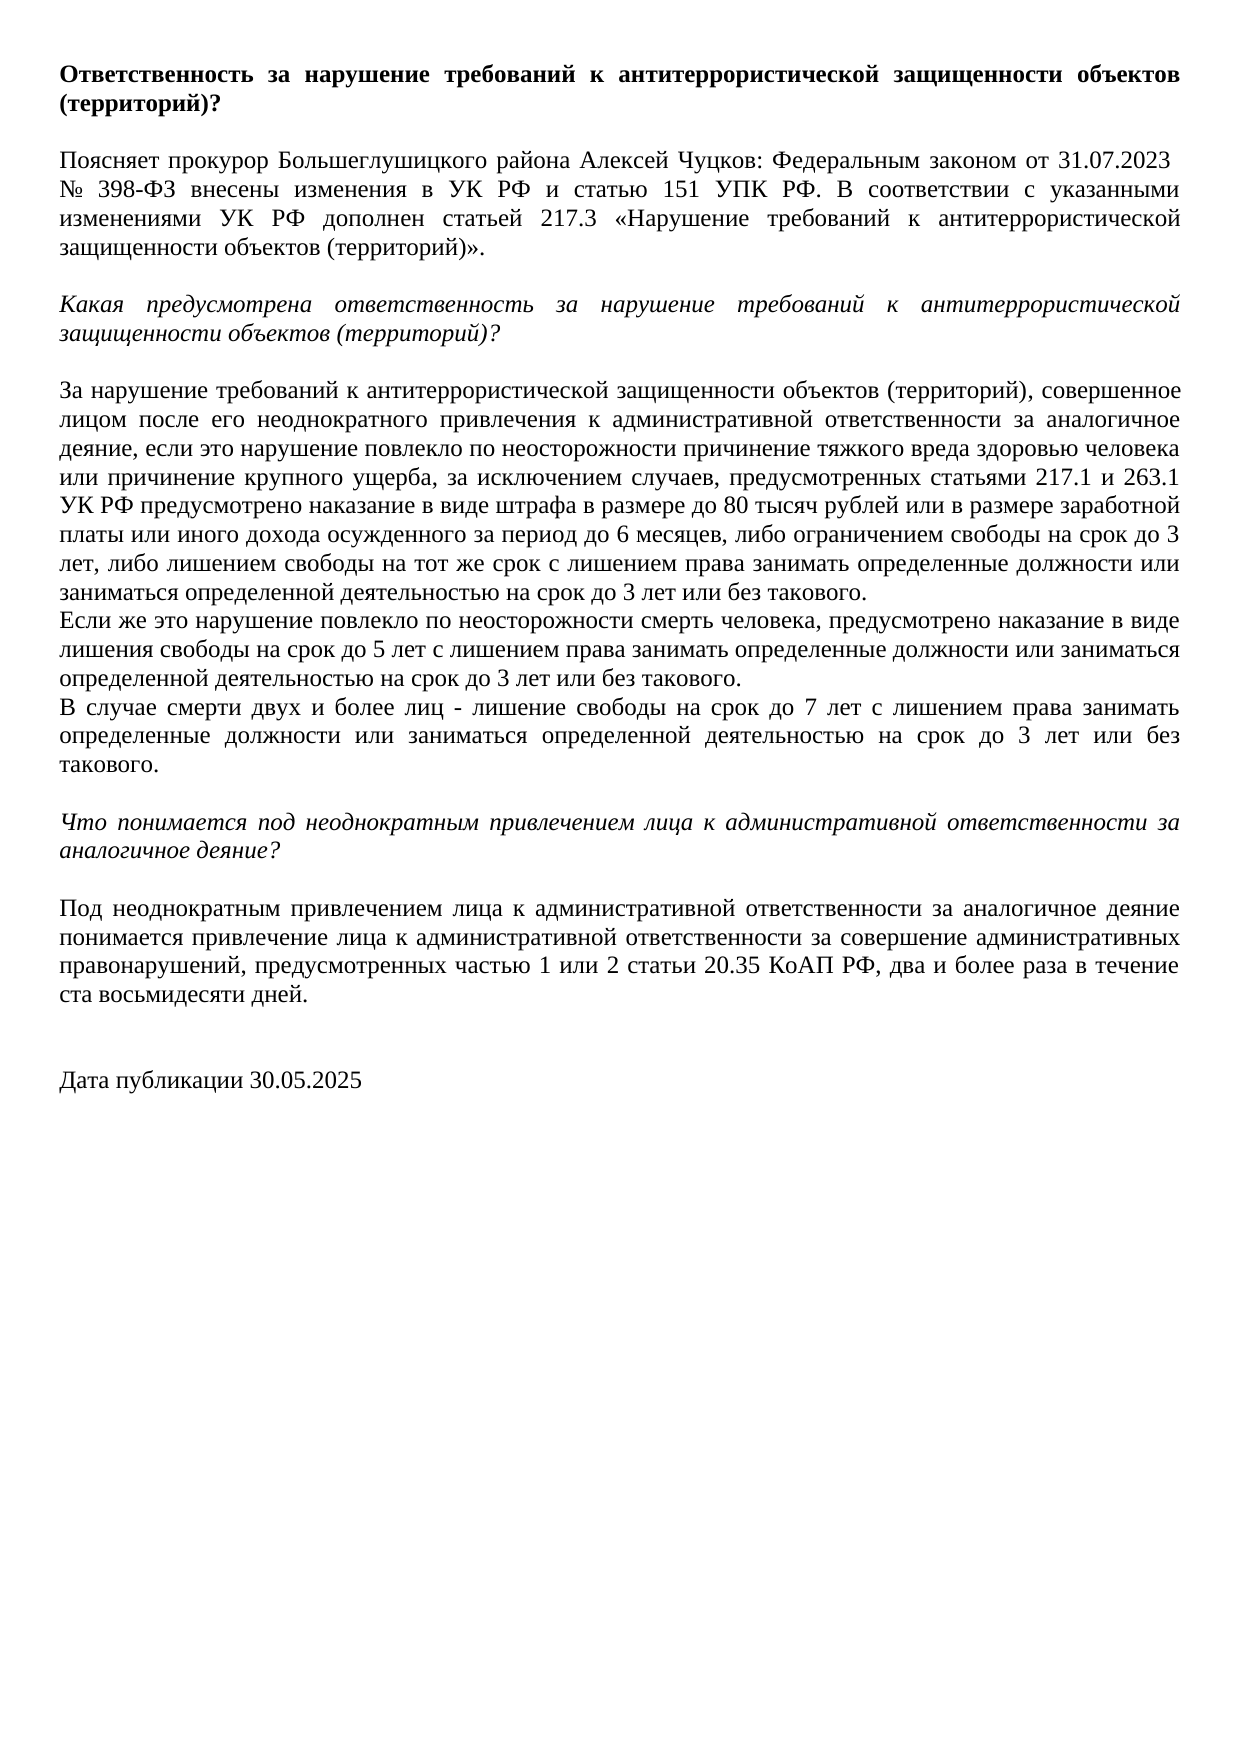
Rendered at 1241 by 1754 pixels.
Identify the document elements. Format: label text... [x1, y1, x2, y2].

text За нарушение требований к антитеррористической защищенности объектов (территорий), совершенное лицом после его неоднократного привлечения к административной ответственности за аналогичное деяние, если это нарушение повлекло по неосторожности причинение тяжкого вреда здоровью человека или причинение крупного ущерба, за исключением случаев, предусмотренных статьями 217.1 и 263.1 УК РФ предусмотрено наказание в виде штрафа в размере до 80 тысяч рублей или в размере заработной платы или иного дохода осужденного за период до 6 месяцев, либо ограничением свободы на срок до 3 лет, либо лишением свободы на тот же срок с лишением права занимать определенные должности или заниматься определенной деятельностью на срок до 3 лет или без такового. [59, 375, 1181, 605]
text Какая предусмотрена ответственность за нарушение требований к антитеррористической защищенности объектов (территорий)? [59, 289, 1181, 347]
text Ответственность за нарушение требований к антитеррористической защищенности объектов (территорий)? [59, 59, 1181, 117]
text Если же это нарушение повлекло по неосторожности смерть человека, предусмотрено наказание в виде лишения свободы на срок до 5 лет с лишением права занимать определенные должности или заниматься определенной деятельностью на срок до 3 лет или без такового. [59, 605, 1181, 692]
text Под неоднократным привлечением лица к административной ответственности за аналогичное деяние понимается привлечение лица к административной ответственности за совершение административных правонарушений, предусмотренных частью 1 или 2 статьи 20.35 КоАП РФ, два и более раза в течение ста восьмидесяти дней. [59, 893, 1181, 1008]
text Поясняет прокурор Большеглушицкого района Алексей Чуцков: Федеральным законом от 31.07.2023 № 398-ФЗ внесены изменения в УК РФ и статью 151 УПК РФ. В соответствии с указанными изменениями УК РФ дополнен статьей 217.3 «Нарушение требований к антитеррористической защищенности объектов (территорий)». [59, 145, 1181, 260]
text В случае смерти двух и более лиц - лишение свободы на срок до 7 лет с лишением права занимать определенные должности или заниматься определенной деятельностью на срок до 3 лет или без такового. [59, 692, 1181, 778]
text Что понимается под неоднократным привлечением лица к административной ответственности за аналогичное деяние? [59, 807, 1181, 864]
text Дата публикации 30.05.2025 [59, 1065, 1181, 1094]
